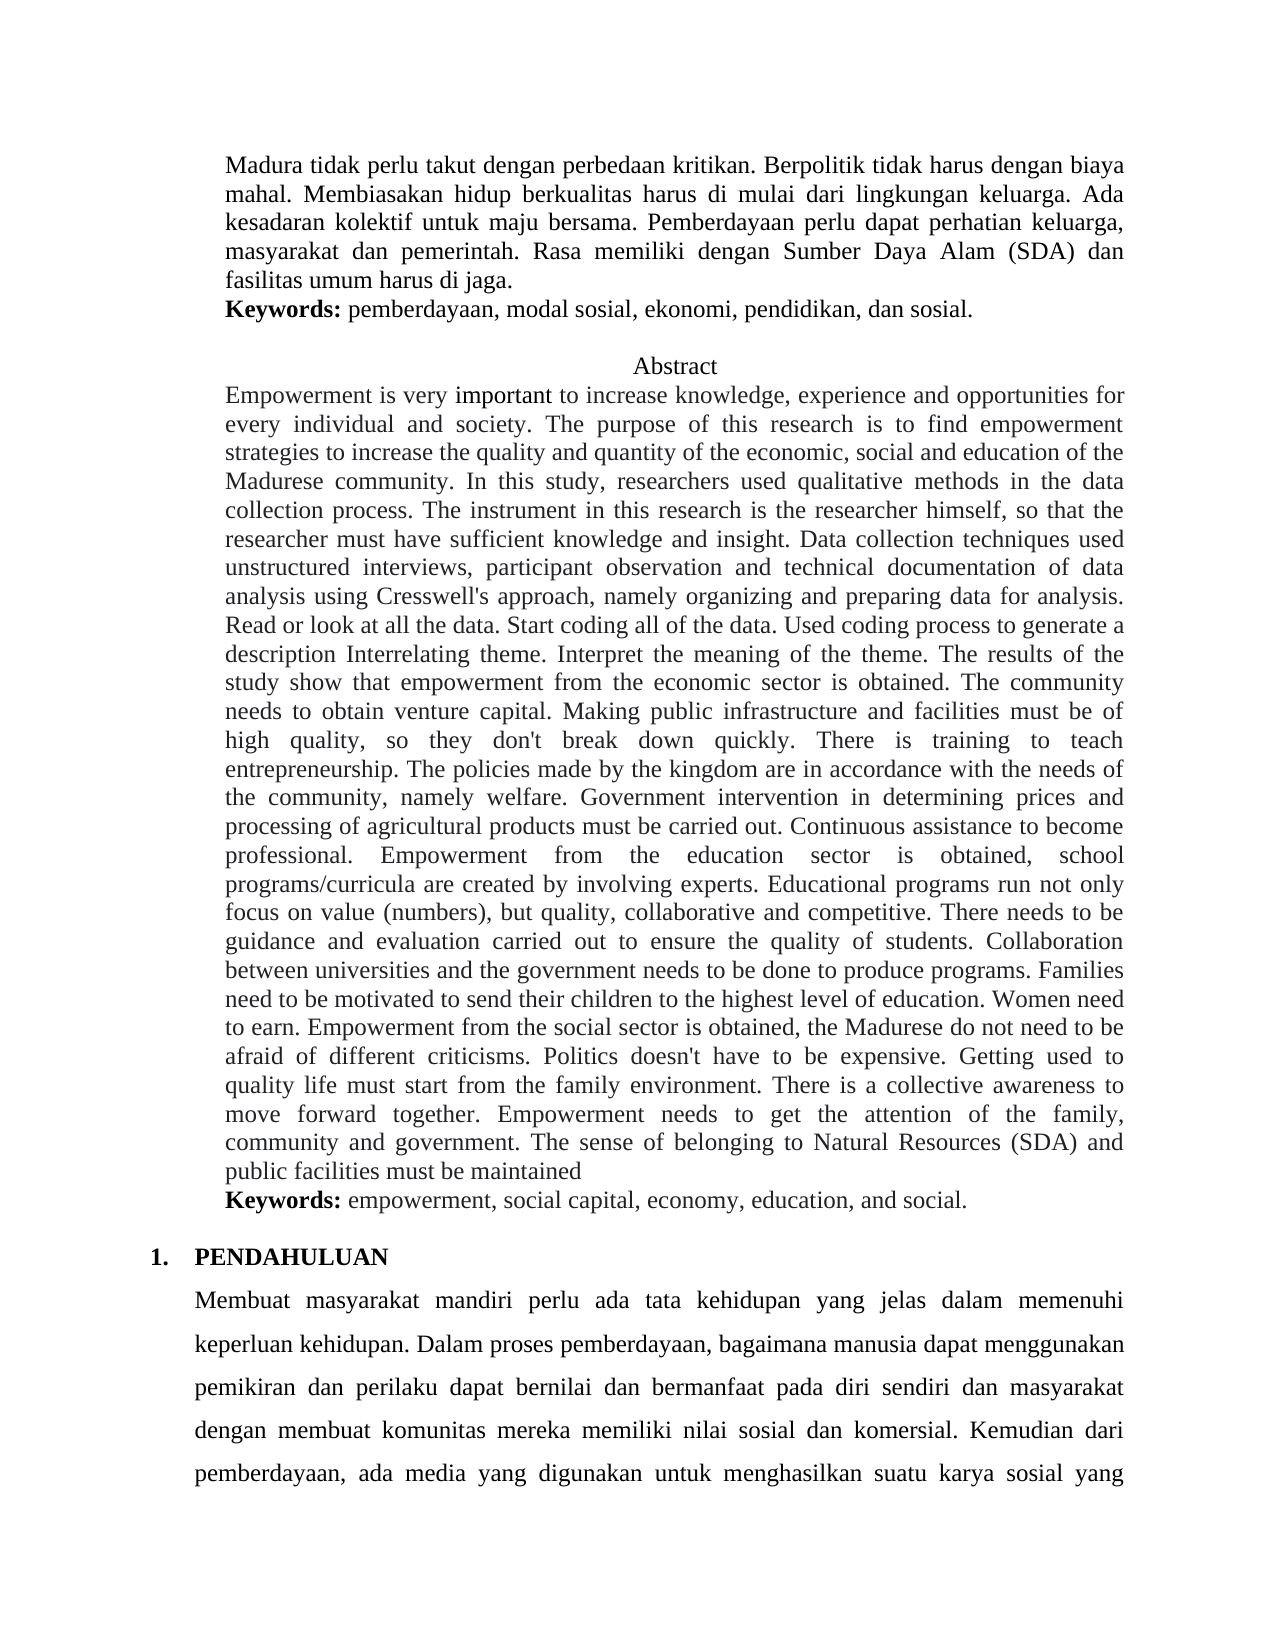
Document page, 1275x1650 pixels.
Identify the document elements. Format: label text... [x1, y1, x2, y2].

list Keywords: empowerment, social capital, economy, education, and social. [225, 1185, 1125, 1214]
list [225, 150, 1125, 294]
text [194, 1286, 1125, 1487]
list Keywords: pemberdayaan, modal sosial, ekonomi, pendidikan, dan sosial. [225, 294, 1125, 322]
list Abstract [225, 351, 1125, 380]
list Empowerment is very important to increase knowledge, experience and opportunities for every individual and society. The purpose of this research is to find empowerment strategies to increase the quality and quantity of the economic, social and education of the Madurese community. In this study, researchers used qualitative methods in the data collection process. The instrument in this research is the researcher himself, so that the researcher must have sufficient knowledge and insight. Data collection techniques used unstructured interviews, participant observation and technical documentation of data analysis using Cresswell's approach, namely organizing and preparing data for analysis. Read or look at all the data. Start coding all of the data. Used coding process to generate a description Interrelating theme. Interpret the meaning of the theme. The results of the study show that empowerment from the economic sector is obtained. The community needs to obtain venture capital. Making public infrastructure and facilities must be of high quality, so they don't break down quickly. There is training to teach entrepreneurship. The policies made by the kingdom are in accordance with the needs of the community, namely welfare. Government intervention in determining prices and processing of agricultural products must be carried out. Continuous assistance to become professional. Empowerment from the education sector is obtained, school programs/curricula are created by involving experts. Educational programs run not only focus on value (numbers), but quality, collaborative and competitive. There needs to be guidance and evaluation carried out to ensure the quality of students. Collaboration between universities and the government needs to be done to produce programs. Families need to be motivated to send their children to the highest level of education. Women need to earn. Empowerment from the social sector is obtained, the Madurese do not need to be afraid of different criticisms. Politics doesn't have to be expensive. Getting used to quality life must start from the family environment. There is a collective awareness to move forward together. Empowerment needs to get the attention of the family, community and government. The sense of belonging to Natural Resources (SDA) and public facilities must be maintained [225, 380, 1125, 1185]
list PENDAHULUAN [150, 1242, 1125, 1271]
